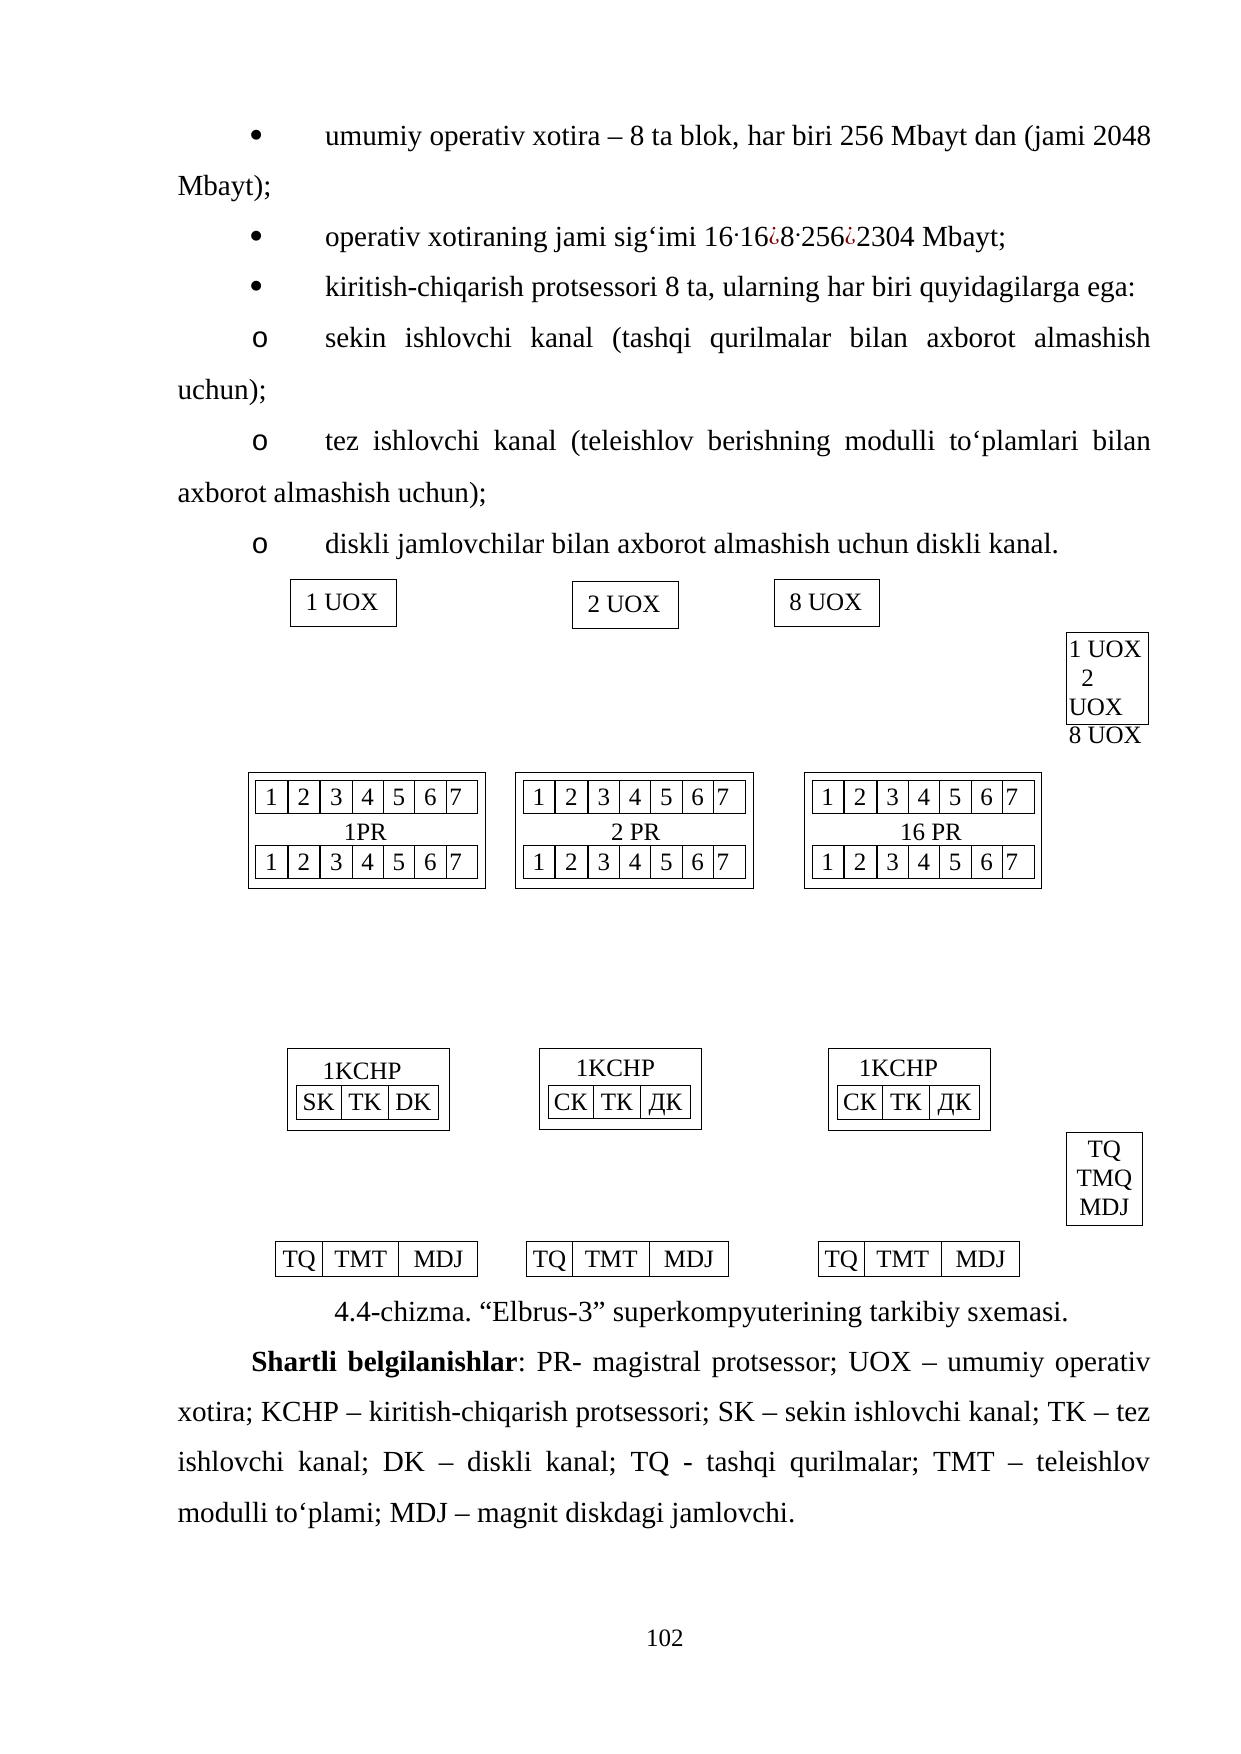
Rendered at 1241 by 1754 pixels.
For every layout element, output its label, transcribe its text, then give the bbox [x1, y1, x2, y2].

list tez ishlovchi kanal (teleishlov berishning modulli tо‘plamlari bilan axborot almashish uchun); [177, 423, 1152, 509]
list kiritish-chiqarish protsessori 8 ta, ularning har biri quyidagilarga ega: [177, 269, 1152, 303]
list operativ xotiraning jami sig‘imi 161682562304 Mbayt; [177, 219, 1152, 252]
text 4.4-chizma. “Elbrus-3” superkompyuterining tarkibiy sxemasi. [177, 1294, 1152, 1327]
list umumiy operativ xotira – 8 ta blok, har biri 256 Mbayt dan (jami 2048 Mbayt); [177, 118, 1152, 202]
text Shartli belgilanishlar: PR- magistral protsessor; UOX – umumiy operativ xotira; KCHP – kiritish-chiqarish protsessori; SK – sekin ishlovchi kanal; TK – tez ishlovchi kanal; DK – diskli kanal; TQ - tashqi qurilmalar; TMT – teleishlov modulli tо‘plami; MDJ – magnit diskdagi jamlovchi. [177, 1344, 1152, 1528]
list sekin ishlovchi kanal (tashqi qurilmalar bilan axborot almashish uchun); [177, 320, 1152, 406]
list diskli jamlovchilar bilan axborot almashish uchun diskli kanal. [177, 526, 1152, 562]
